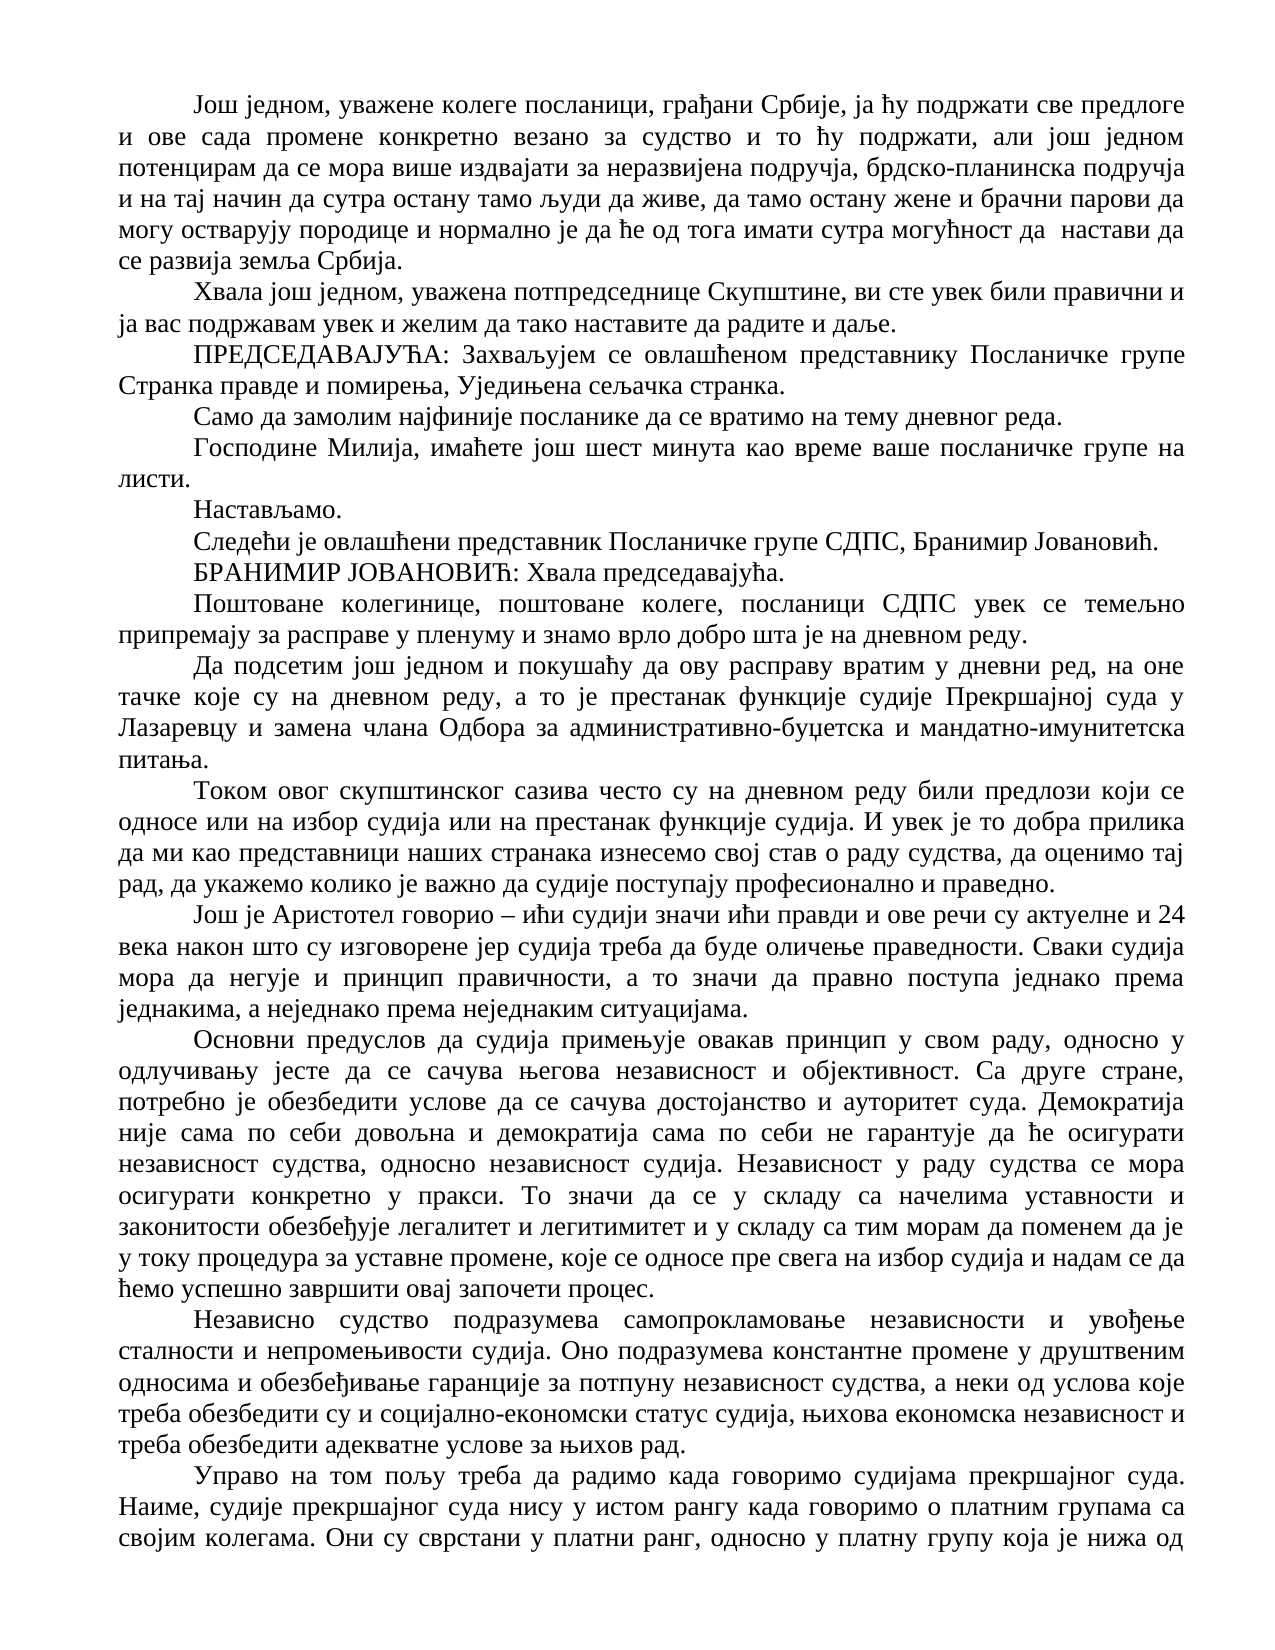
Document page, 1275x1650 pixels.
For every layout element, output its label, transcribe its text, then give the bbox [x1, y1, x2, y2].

text Настављамо. [118, 493, 1186, 525]
text Независно судство подразумева самопрокламовање независности и увођење сталности и непромењивости судија. Оно подразумева константне промене у друштвеним односима и обезбеђивање гаранције за потпуну независност судства, а неки од услова које треба обезбедити су и социјално-економски статус судија, њихова економска независност и треба обезбедити адекватне услове за њихов рад. [118, 1303, 1186, 1459]
text Да подсетим још једном и покушаћу да ову расправу вратим у дневни ред, на оне тачке које су на дневном реду, а то је престанак функције судије Прекршајној суда у Лазаревцу и замена члана Одбора за административно-буџетска и мандатно-имунитетска питања. [118, 649, 1186, 774]
text Основни предуслов да судија примењује овакав принцип у свом раду, односно у одлучивању јесте да се сачува његова независност и објективност. Са друге стране, потребно је обезбедити услове да се сачува достојанство и ауторитет суда. Демократија није сама по себи довољна и демократија сама по себи не гарантује да ће осигурати независност судства, односно независност судија. Независност у раду судства се мора осигурати конкретно у пракси. То значи да се у складу са начелима уставности и законитости обезбеђује легалитет и легитимитет и у складу са тим морам да поменем да је у току процедура за уставне промене, које се односе пре свега на избор судија и надам се да ћемо успешно завршити овај започети процес. [118, 1023, 1186, 1303]
text ПРЕДСЕДАВАЈУЋА: Захваљујем се овлашћеном представнику Посланичке групе Странка правде и помирења, Уједињена сељачка странка. [118, 338, 1186, 400]
text Хвала још једном, уважена потпредседнице Скупштине, ви сте увек били правични и ја вас подржавам увек и желим да тако наставите да радите и даље. [118, 276, 1186, 338]
text Још је Аристотел говорио – ићи судији значи ићи правди и ове речи су актуелне и 24 века након што су изговорене јер судија треба да буде оличење праведности. Сваки судија мора да негује и принцип правичности, а то значи да правно поступа једнако према једнакима, а неједнако према неједнаким ситуацијама. [118, 898, 1186, 1023]
text БРАНИМИР ЈОВАНОВИЋ: Хвала председавајућа. [118, 556, 1186, 587]
text Господине Милија, имаћете још шест минута као време ваше посланичке групе на листи. [118, 431, 1186, 493]
text Следећи је овлашћени представник Посланичке групе СДПС, Бранимир Јовановић. [118, 525, 1186, 556]
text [118, 1459, 1186, 1552]
text Поштоване колегинице, поштоване колеге, посланици СДПС увек се темељно припремају за расправе у пленуму и знамо врло добро шта је на дневном реду. [118, 587, 1186, 649]
text Само да замолим најфиније посланике да се вратимо на тему дневног реда. [118, 400, 1186, 431]
text Током овог скупштинског сазива често су на дневном реду били предлози који се односе или на избор судија или на престанак функције судија. И увек је то добра прилика да ми као представници наших странака изнесемо свој став о раду судства, да оценимо тај рад, да укажемо колико је важно да судије поступају професионално и праведно. [118, 774, 1186, 898]
text Још једном, уважене колеге посланици, грађани Србије, ја ћу подржати све предлоге и ове сада промене конкретно везано за судство и то ћу подржати, али још једном потенцирам да се мора више издвајати за неразвијена подручја, брдско-планинска подручја и на тај начин да сутра остану тамо људи да живе, да тамо остану жене и брачни парови да могу остварују породице и нормално је да ће од тога имати сутра могућност да настави да се развија земља Србија. [118, 89, 1186, 276]
